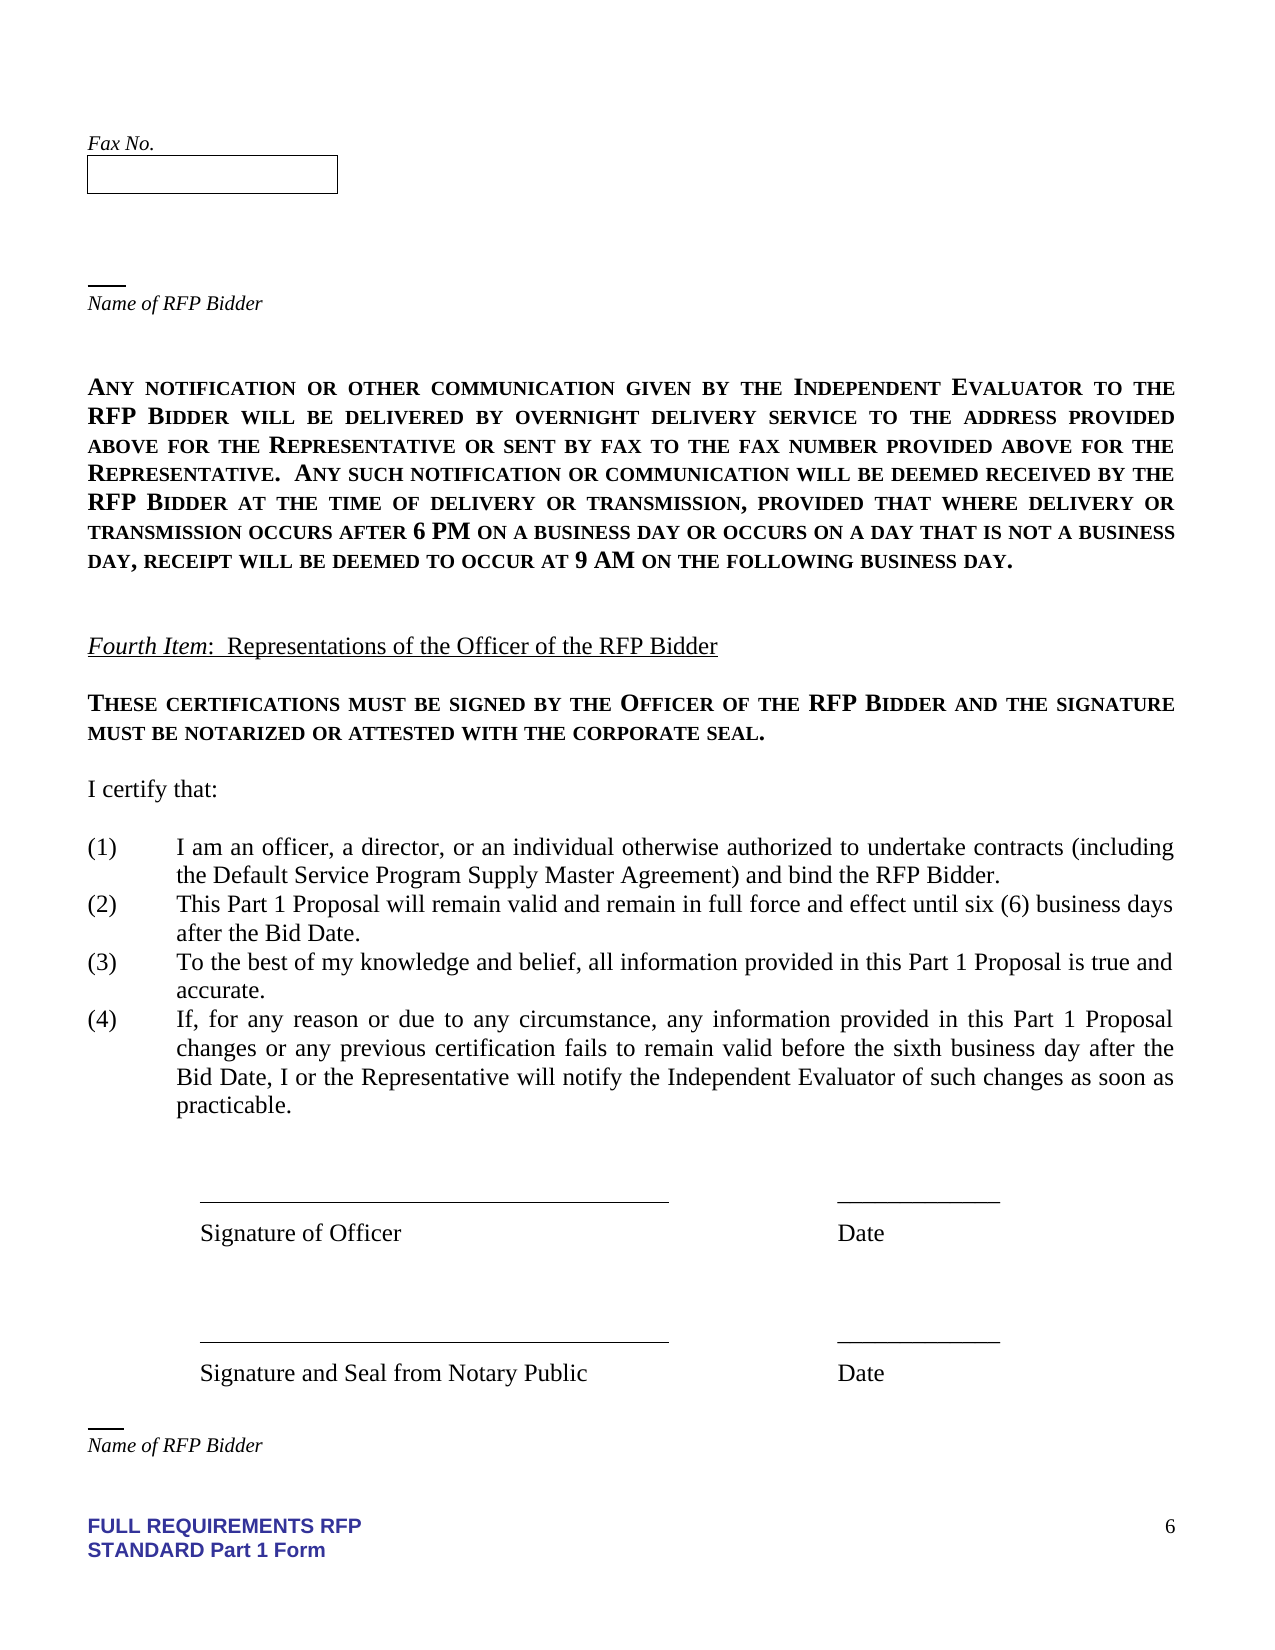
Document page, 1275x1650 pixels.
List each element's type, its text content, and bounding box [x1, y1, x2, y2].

list To the best of my knowledge and belief, all information provided in this Part 1 Proposal is true and accurate. [87, 947, 1175, 1004]
text _____________ [199, 1177, 1175, 1205]
text Fax No. [87, 131, 1175, 155]
text Signature and Seal from Notary Public Date [199, 1358, 1175, 1387]
text I certify that: [87, 774, 1175, 803]
table_header [88, 156, 337, 192]
text Name of RFP Bidder [87, 1433, 1175, 1457]
text Any notification or other communication given by the Independent Evaluator to the RFP Bidder will be delivered by overnight delivery service to the address provided above for the Representative or sent by fax to the fax number provided above for the Representative. Any such notification or communication will be deemed received by the RFP Bidder at the time of delivery or transmission, provided that where delivery or transmission occurs after 6 PM on a business day or occurs on a day that is not a business day, receipt will be deemed to occur at 9 AM on the following business day. [87, 372, 1175, 573]
list I am an officer, a director, or an individual otherwise authorized to undertake contracts (including the Default Service Program Supply Master Agreement) and bind the RFP Bidder. [87, 832, 1175, 889]
text Fourth Item: Representations of the Officer of the RFP Bidder [87, 631, 1175, 660]
text These certifications must be signed by the Officer of the RFP Bidder and the signature must be notarized or attested with the corporate seal. [87, 688, 1175, 745]
list This Part 1 Proposal will remain valid and remain in full force and effect until six (6) business days after the Bid Date. [87, 889, 1175, 947]
text Name of RFP Bidder [87, 291, 1175, 315]
text Signature of Officer Date [200, 1218, 1175, 1247]
text _____________ [199, 1317, 1175, 1345]
list If, for any reason or due to any circumstance, any information provided in this Part 1 Proposal changes or any previous certification fails to remain valid before the sixth business day after the Bid Date, I or the Representative will notify the Independent Evaluator of such changes as soon as practicable. [87, 1004, 1175, 1119]
